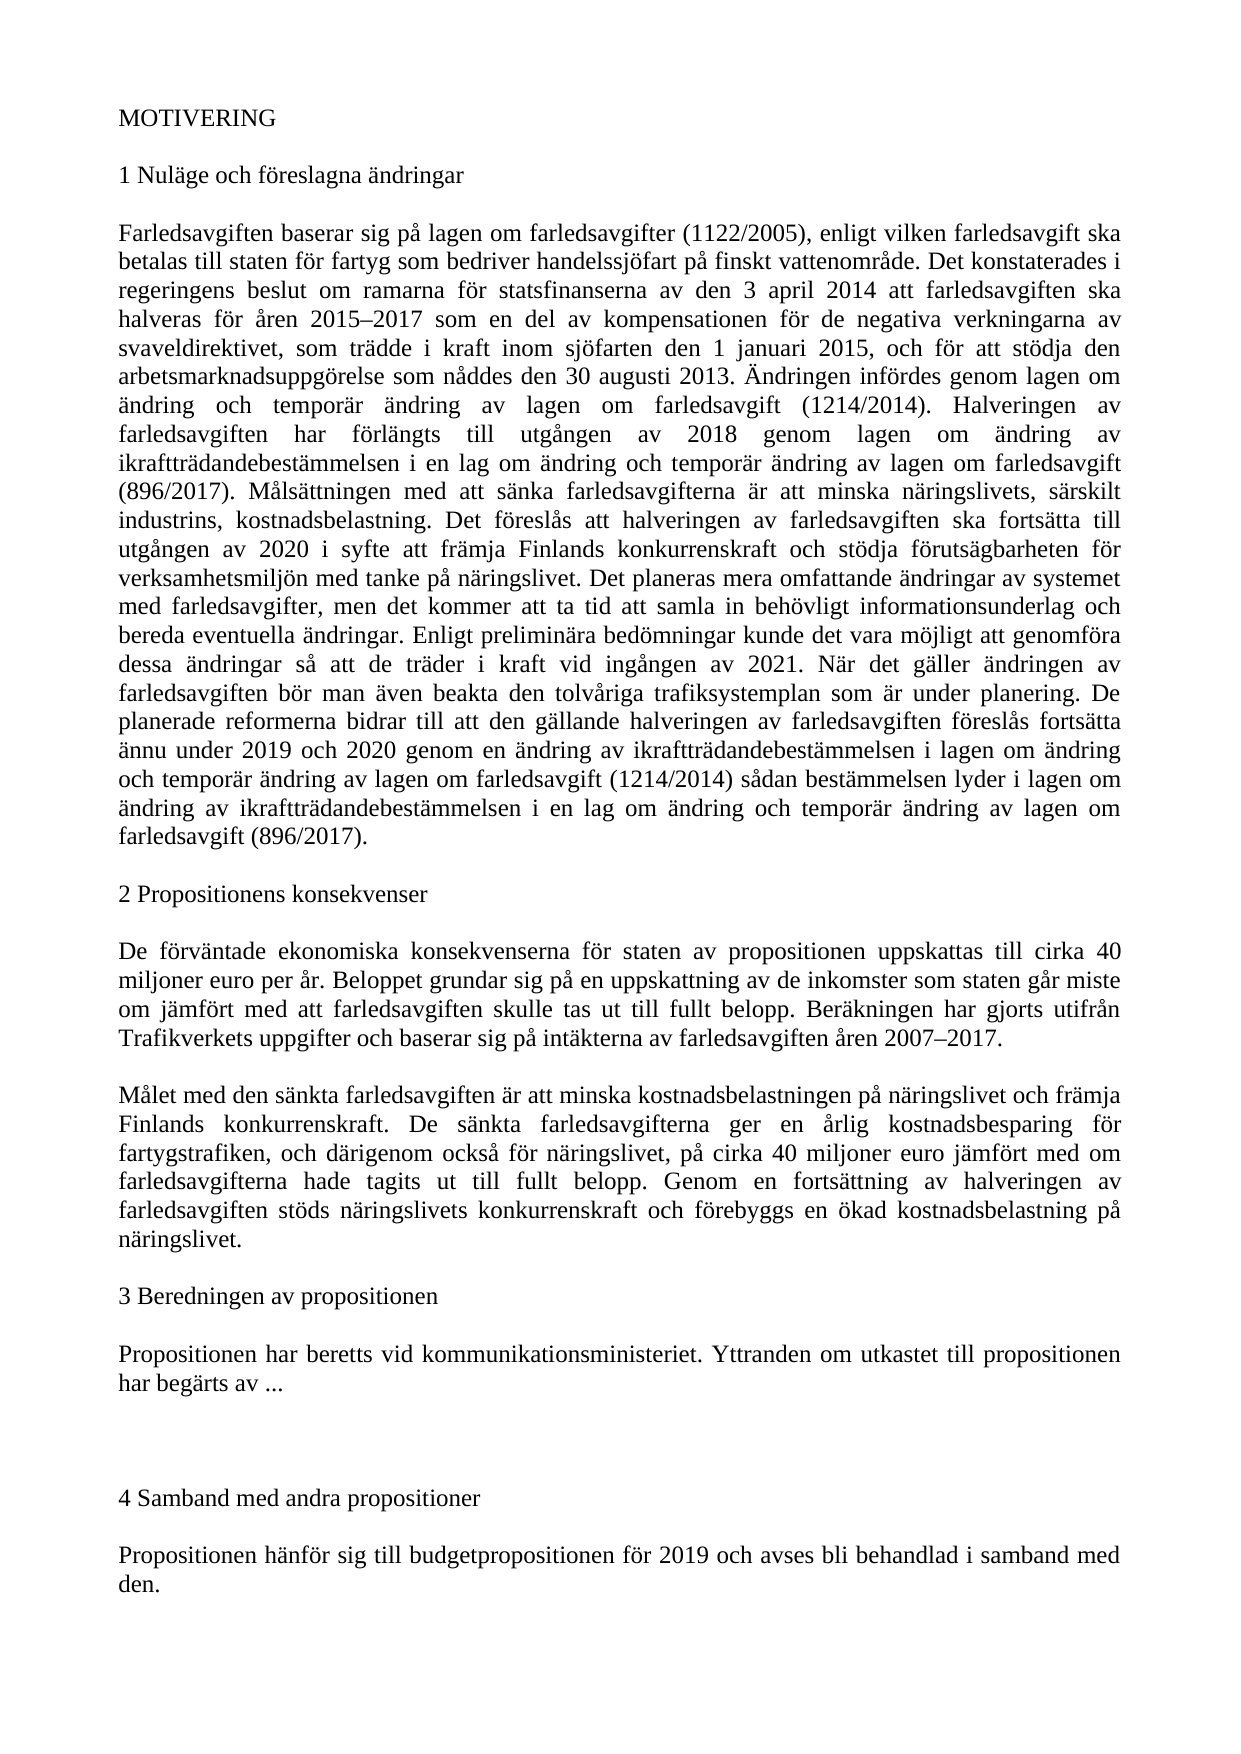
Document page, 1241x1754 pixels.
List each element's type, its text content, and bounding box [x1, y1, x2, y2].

text 3 Beredningen av propositionen [118, 1281, 1122, 1310]
text Målet med den sänkta farledsavgiften är att minska kostnadsbelastningen på näringslivet och främja Finlands konkurrenskraft. De sänkta farledsavgifterna ger en årlig kostnadsbesparing för fartygstrafiken, och därigenom också för näringslivet, på cirka 40 miljoner euro jämfört med om farledsavgifterna hade tagits ut till fullt belopp. Genom en fortsättning av halveringen av farledsavgiften stöds näringslivets konkurrenskraft och förebyggs en ökad kostnadsbelastning på näringslivet. [118, 1080, 1122, 1253]
text MOTIVERING [118, 103, 1122, 131]
text Farledsavgiften baserar sig på lagen om farledsavgifter (1122/2005), enligt vilken farledsavgift ska betalas till staten för fartyg som bedriver handelssjöfart på finskt vattenområde. Det konstaterades i regeringens beslut om ramarna för statsfinanserna av den 3 april 2014 att farledsavgiften ska halveras för åren 2015–2017 som en del av kompensationen för de negativa verkningarna av svaveldirektivet, som trädde i kraft inom sjöfarten den 1 januari 2015, och för att stödja den arbetsmarknadsuppgörelse som nåddes den 30 augusti 2013. Ändringen infördes genom lagen om ändring och temporär ändring av lagen om farledsavgift (1214/2014). Halveringen av farledsavgiften har förlängts till utgången av 2018 genom lagen om ändring av ikraftträdandebestämmelsen i en lag om ändring och temporär ändring av lagen om farledsavgift (896/2017). Målsättningen med att sänka farledsavgifterna är att minska näringslivets, särskilt industrins, kostnadsbelastning. Det föreslås att halveringen av farledsavgiften ska fortsätta till utgången av 2020 i syfte att främja Finlands konkurrenskraft och stödja förutsägbarheten för verksamhetsmiljön med tanke på näringslivet. Det planeras mera omfattande ändringar av systemet med farledsavgifter, men det kommer att ta tid att samla in behövligt informationsunderlag och bereda eventuella ändringar. Enligt preliminära bedömningar kunde det vara möjligt att genomföra dessa ändringar så att de träder i kraft vid ingången av 2021. När det gäller ändringen av farledsavgiften bör man även beakta den tolvåriga trafiksystemplan som är under planering. De planerade reformerna bidrar till att den gällande halveringen av farledsavgiften föreslås fortsätta ännu under 2019 och 2020 genom en ändring av ikraftträdandebestämmelsen i lagen om ändring och temporär ändring av lagen om farledsavgift (1214/2014) sådan bestämmelsen lyder i lagen om ändring av ikraftträdandebestämmelsen i en lag om ändring och temporär ändring av lagen om farledsavgift (896/2017). [118, 218, 1122, 850]
text Propositionen hänför sig till budgetpropositionen för 2019 och avses bli behandlad i samband med den. [118, 1540, 1122, 1598]
text 2 Propositionens konsekvenser [118, 879, 1122, 908]
text De förväntade ekonomiska konsekvenserna för staten av propositionen uppskattas till cirka 40 miljoner euro per år. Beloppet grundar sig på en uppskattning av de inkomster som staten går miste om jämfört med att farledsavgiften skulle tas ut till fullt belopp. Beräkningen har gjorts utifrån Trafikverkets uppgifter och baserar sig på intäkterna av farledsavgiften åren 2007–2017. [118, 936, 1122, 1051]
text Propositionen har beretts vid kommunikationsministeriet. Yttranden om utkastet till propositionen har begärts av ... [118, 1339, 1122, 1396]
text 1 Nuläge och föreslagna ändringar [118, 160, 1122, 189]
text 4 Samband med andra propositioner [118, 1483, 1122, 1511]
